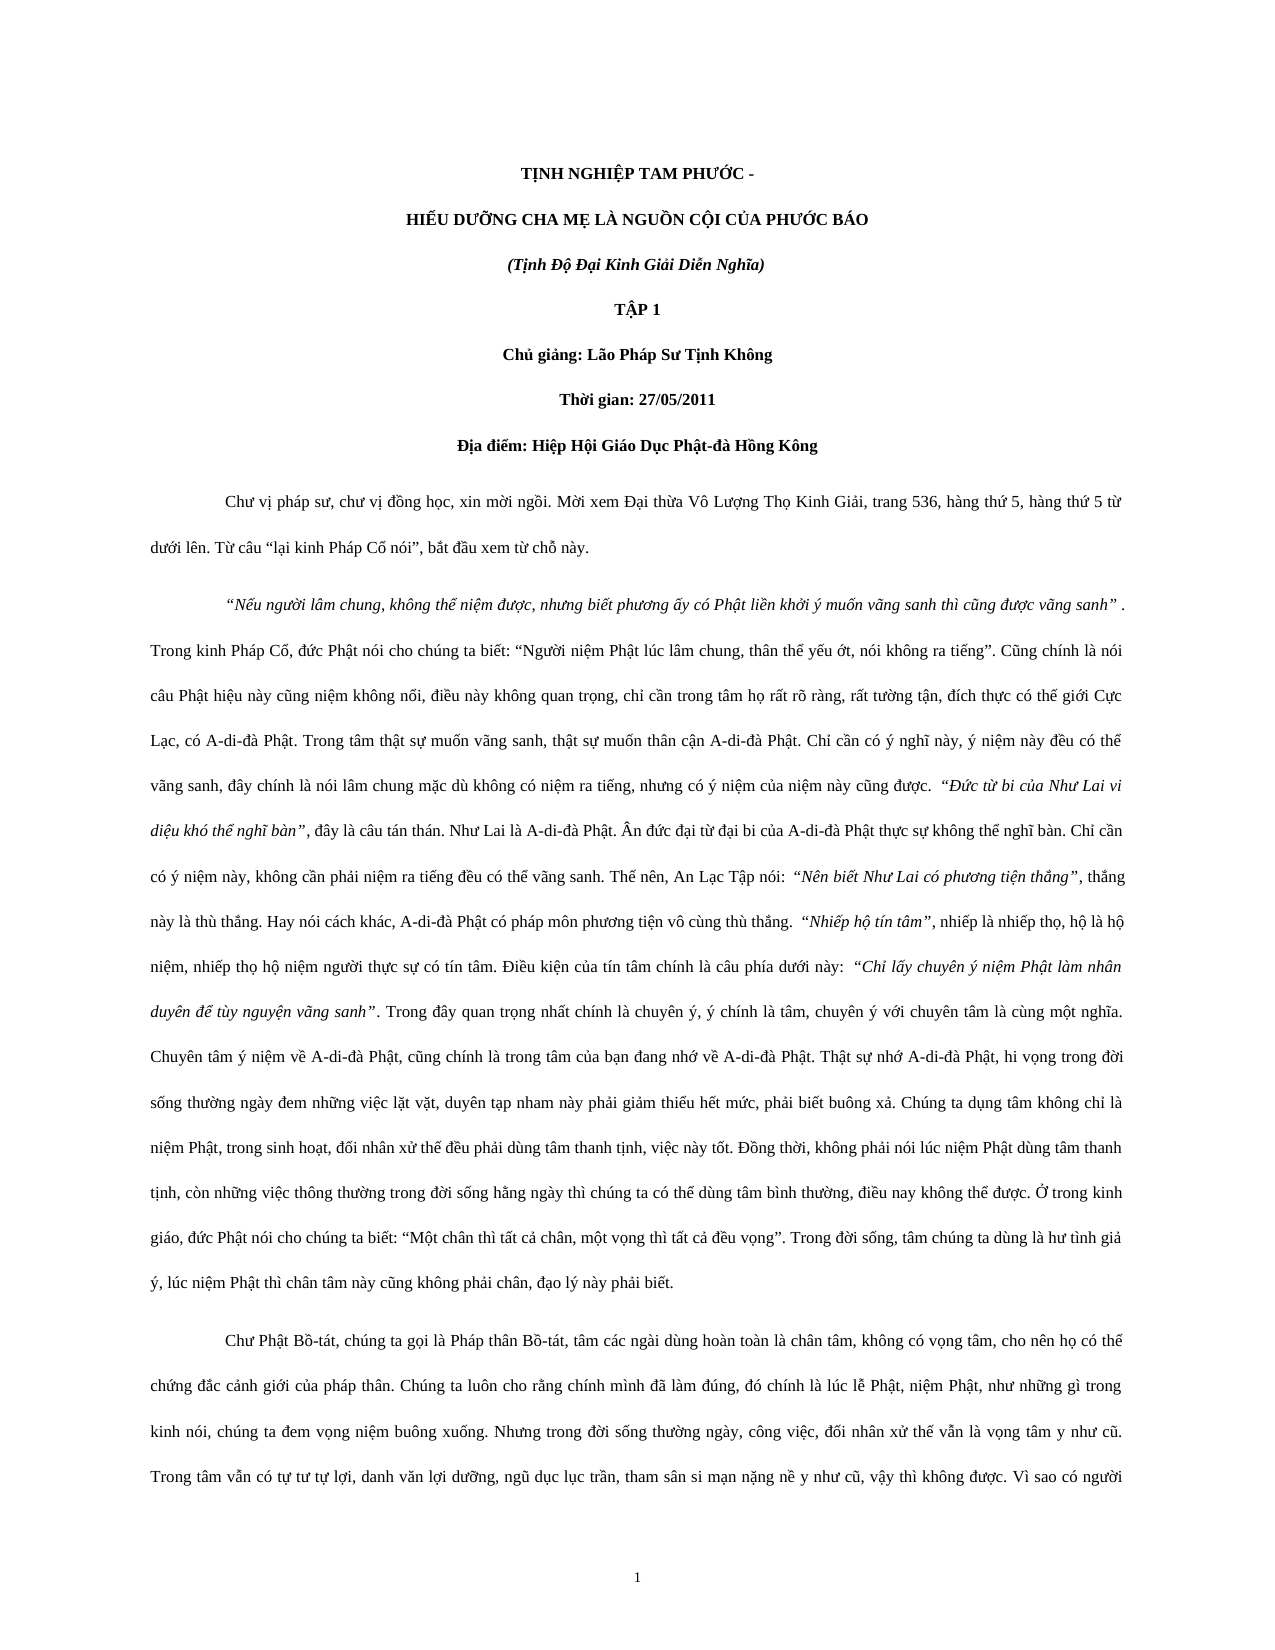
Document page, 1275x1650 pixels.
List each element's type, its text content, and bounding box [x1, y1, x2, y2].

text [150, 1317, 1125, 1486]
text Chư vị pháp sư, chư vị đồng học, xin mời ngồi. Mời xem Đại thừa Vô Lượng Thọ Kinh Giải, trang 536, hàng thứ 5, hàng thứ 5 từ dưới lên. Từ câu “lại kinh Pháp Cổ nói”, bắt đầu xem từ chỗ này. [150, 478, 1125, 557]
text HIẾU DƯỠNG CHA MẸ LÀ NGUỒN CỘI CỦA PHƯỚC BÁO [150, 195, 1125, 229]
text TỊNH NGHIỆP TAM PHƯỚC - [150, 150, 1125, 183]
text Thời gian: 27/05/2011 [150, 376, 1125, 409]
text Chủ giảng: Lão Pháp Sư Tịnh Không [150, 331, 1125, 364]
text Địa điểm: Hiệp Hội Giáo Dục Phật-đà Hồng Kông [150, 421, 1125, 455]
text “Nếu người lâm chung, không thể niệm được, nhưng biết phương ấy có Phật liền khởi ý muốn vãng sanh thì cũng được vãng sanh”. Trong kinh Pháp Cổ, đức Phật nói cho chúng ta biết: “Người niệm Phật lúc lâm chung, thân thể yếu ớt, nói không ra tiếng”. Cũng chính là nói câu Phật hiệu này cũng niệm không nổi, điều này không quan trọng, chỉ cần trong tâm họ rất rõ ràng, rất tường tận, đích thực có thế giới Cực Lạc, có A-di-đà Phật. Trong tâm thật sự muốn vãng sanh, thật sự muốn thân cận A-di-đà Phật. Chỉ cần có ý nghĩ này, ý niệm này đều có thể vãng sanh, đây chính là nói lâm chung mặc dù không có niệm ra tiếng, nhưng có ý niệm của niệm này cũng được. “Đức từ bi của Như Lai vi diệu khó thể nghĩ bàn”, đây là câu tán thán. Như Lai là A-di-đà Phật. Ân đức đại từ đại bi của A-di-đà Phật thực sự không thể nghĩ bàn. Chỉ cần có ý niệm này, không cần phải niệm ra tiếng đều có thể vãng sanh. Thế nên, An Lạc Tập nói: “Nên biết Như Lai có phương tiện thắng”, thắng này là thù thắng. Hay nói cách khác, A-di-đà Phật có pháp môn phương tiện vô cùng thù thắng. “Nhiếp hộ tín tâm”, nhiếp là nhiếp thọ, hộ là hộ niệm, nhiếp thọ hộ niệm người thực sự có tín tâm. Điều kiện của tín tâm chính là câu phía dưới này: “Chỉ lấy chuyên ý niệm Phật làm nhân duyên để tùy nguyện vãng sanh”. Trong đây quan trọng nhất chính là chuyên ý, ý chính là tâm, chuyên ý với chuyên tâm là cùng một nghĩa. Chuyên tâm ý niệm về A-di-đà Phật, cũng chính là trong tâm của bạn đang nhớ về A-di-đà Phật. Thật sự nhớ A-di-đà Phật, hi vọng trong đời sống thường ngày đem những việc lặt vặt, duyên tạp nham này phải giảm thiểu hết mức, phải biết buông xả. Chúng ta dụng tâm không chỉ là niệm Phật, trong sinh hoạt, đối nhân xử thế đều phải dùng tâm thanh tịnh, việc này tốt. Đồng thời, không phải nói lúc niệm Phật dùng tâm thanh tịnh, còn những việc thông thường trong đời sống hằng ngày thì chúng ta có thể dùng tâm bình thường, điều nay không thể được. Ở trong kinh giáo, đức Phật nói cho chúng ta biết: “Một chân thì tất cả chân, một vọng thì tất cả đều vọng”. Trong đời sống, tâm chúng ta dùng là hư tình giả ý, lúc niệm Phật thì chân tâm này cũng không phải chân, đạo lý này phải biết. [150, 581, 1125, 1293]
text TẬP 1 [150, 286, 1125, 319]
text (Tịnh Độ Đại Kinh Giải Diễn Nghĩa) [150, 240, 1125, 274]
